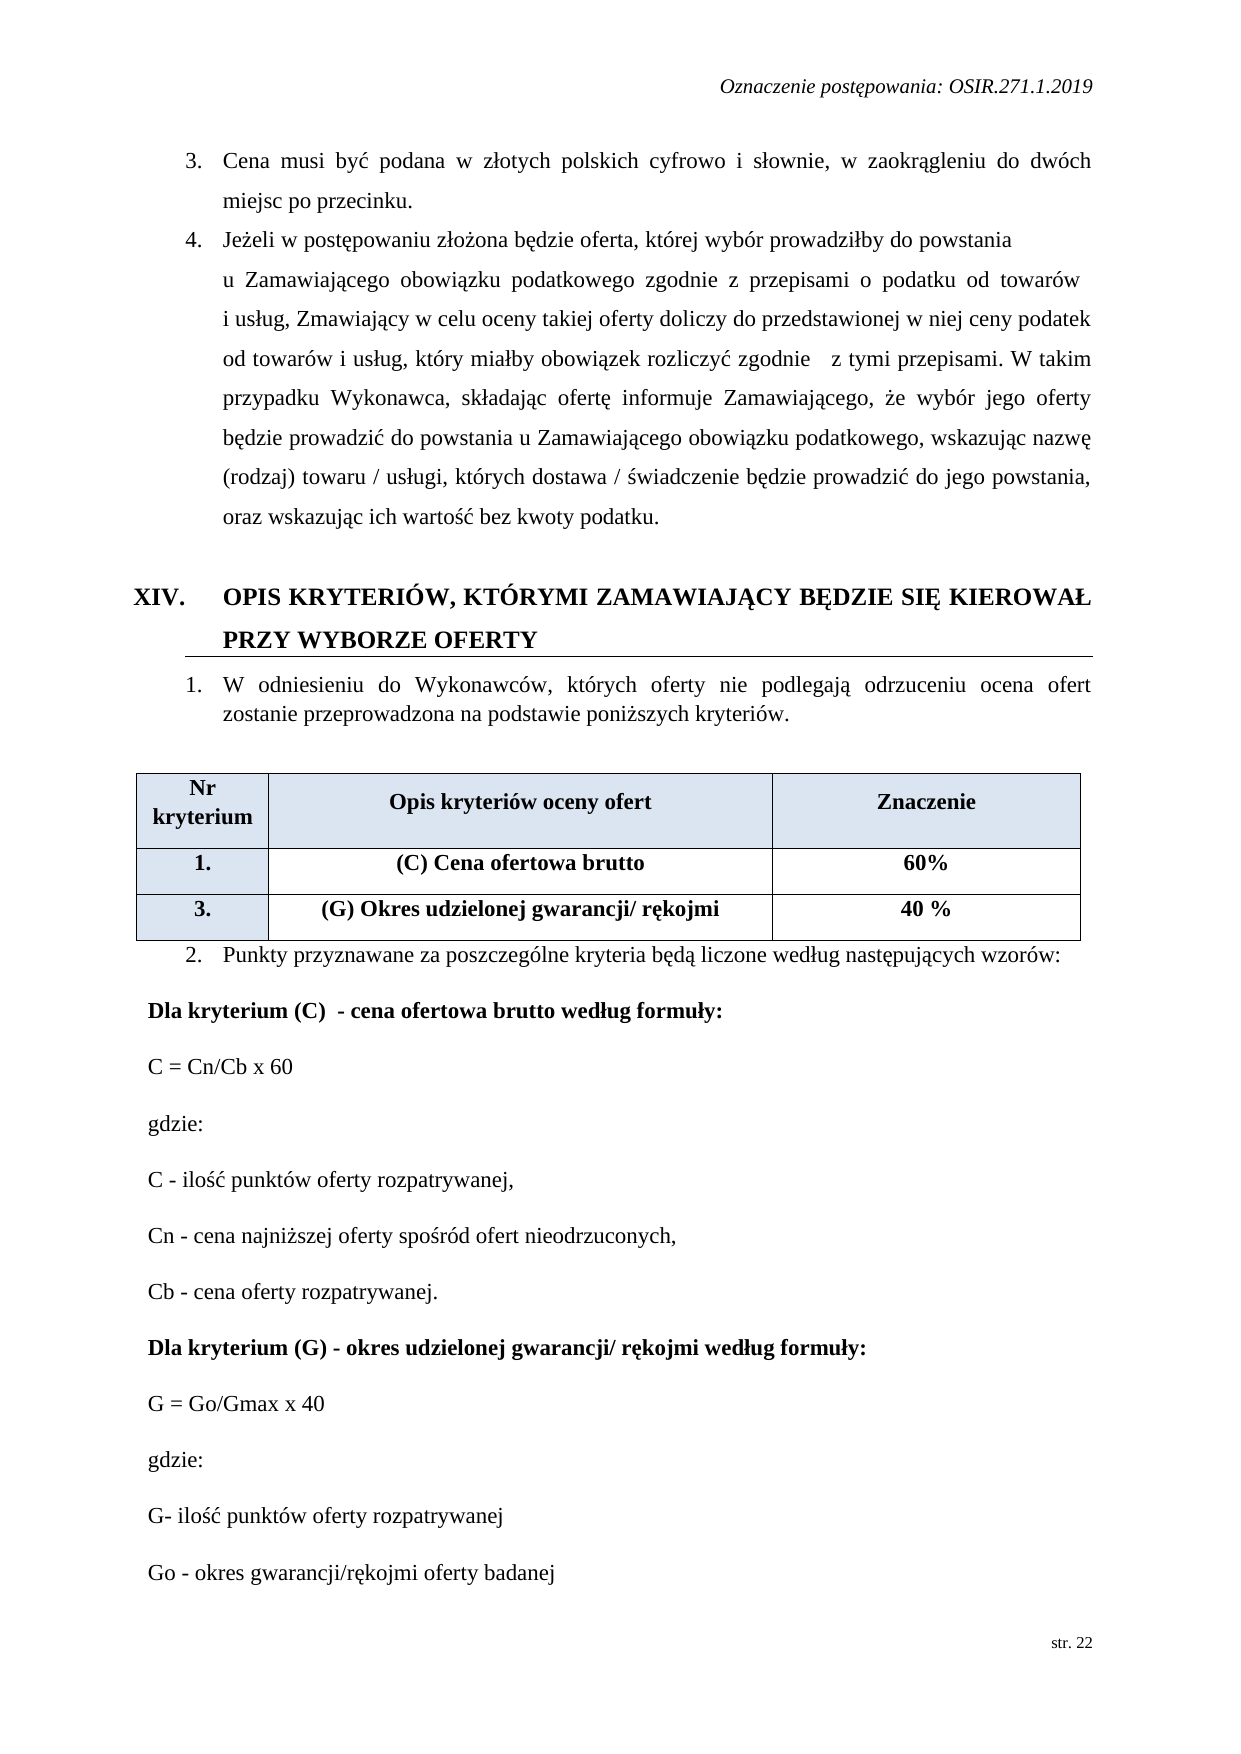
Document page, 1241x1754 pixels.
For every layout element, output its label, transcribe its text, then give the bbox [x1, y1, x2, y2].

table_header Znaczenie [773, 774, 1080, 848]
table_header Nr kryterium [137, 774, 268, 848]
table_cell (C) Cena ofertowa brutto [269, 849, 772, 894]
table_header Opis kryteriów oceny ofert [269, 774, 772, 848]
text Go - okres gwarancji/rękojmi oferty badanej [148, 1559, 1093, 1585]
text G- ilość punktów oferty rozpatrywanej [148, 1503, 1093, 1529]
text Cn - cena najniższej oferty spośród ofert nieodrzuconych, [148, 1222, 1093, 1248]
list W odniesieniu do Wykonawców, których oferty nie podlegają odrzuceniu ocena ofert zostanie przeprowadzona na podstawie poniższych kryteriów. [185, 671, 1093, 726]
table_cell (G) Okres udzielonej gwarancji/ rękojmi [269, 895, 772, 940]
text C = Cn/Cb x 60 [148, 1053, 1093, 1080]
text Cb - cena oferty rozpatrywanej. [148, 1278, 1093, 1304]
table_cell 40 % [773, 895, 1080, 940]
text Dla kryterium (C) - cena ofertowa brutto według formuły: [148, 997, 1093, 1024]
text C - ilość punktów oferty rozpatrywanej, [148, 1166, 1093, 1192]
table_cell 60% [773, 849, 1080, 894]
list OPIS KRYTERIÓW, KTÓRYMI ZAMAWIAJĄCY BĘDZIE SIĘ KIEROWAŁ PRZY WYBORZE OFERTY [185, 582, 1093, 656]
list Cena musi być podana w złotych polskich cyfrowo i słownie, w zaokrągleniu do dwóch miejsc po przecinku. [185, 148, 1093, 213]
text G = Go/Gmax x 40 [148, 1390, 1093, 1417]
text gdzie: [148, 1446, 1093, 1473]
list Jeżeli w postępowaniu złożona będzie oferta, której wybór prowadziłby do powstania u Zamawiającego obowiązku podatkowego zgodnie z przepisami o podatku od towarów i usług, Zmawiający w celu oceny takiej oferty doliczy do przedstawionej w niej ceny podatek od towarów i usług, który miałby obowiązek rozliczyć zgodnie z tymi przepisami. W takim przypadku Wykonawca, składając ofertę informuje Zamawiającego, że wybór jego oferty będzie prowadzić do powstania u Zamawiającego obowiązku podatkowego, wskazując nazwę (rodzaj) towaru / usługi, których dostawa / świadczenie będzie prowadzić do jego powstania, oraz wskazując ich wartość bez kwoty podatku. [185, 227, 1093, 529]
table_cell 3. [137, 895, 268, 940]
list Punkty przyznawane za poszczególne kryteria będą liczone według następujących wzorów: [185, 941, 1093, 967]
text Dla kryterium (G) - okres udzielonej gwarancji/ rękojmi według formuły: [148, 1334, 1093, 1361]
text gdzie: [148, 1109, 1093, 1136]
table_cell 1. [137, 849, 268, 894]
